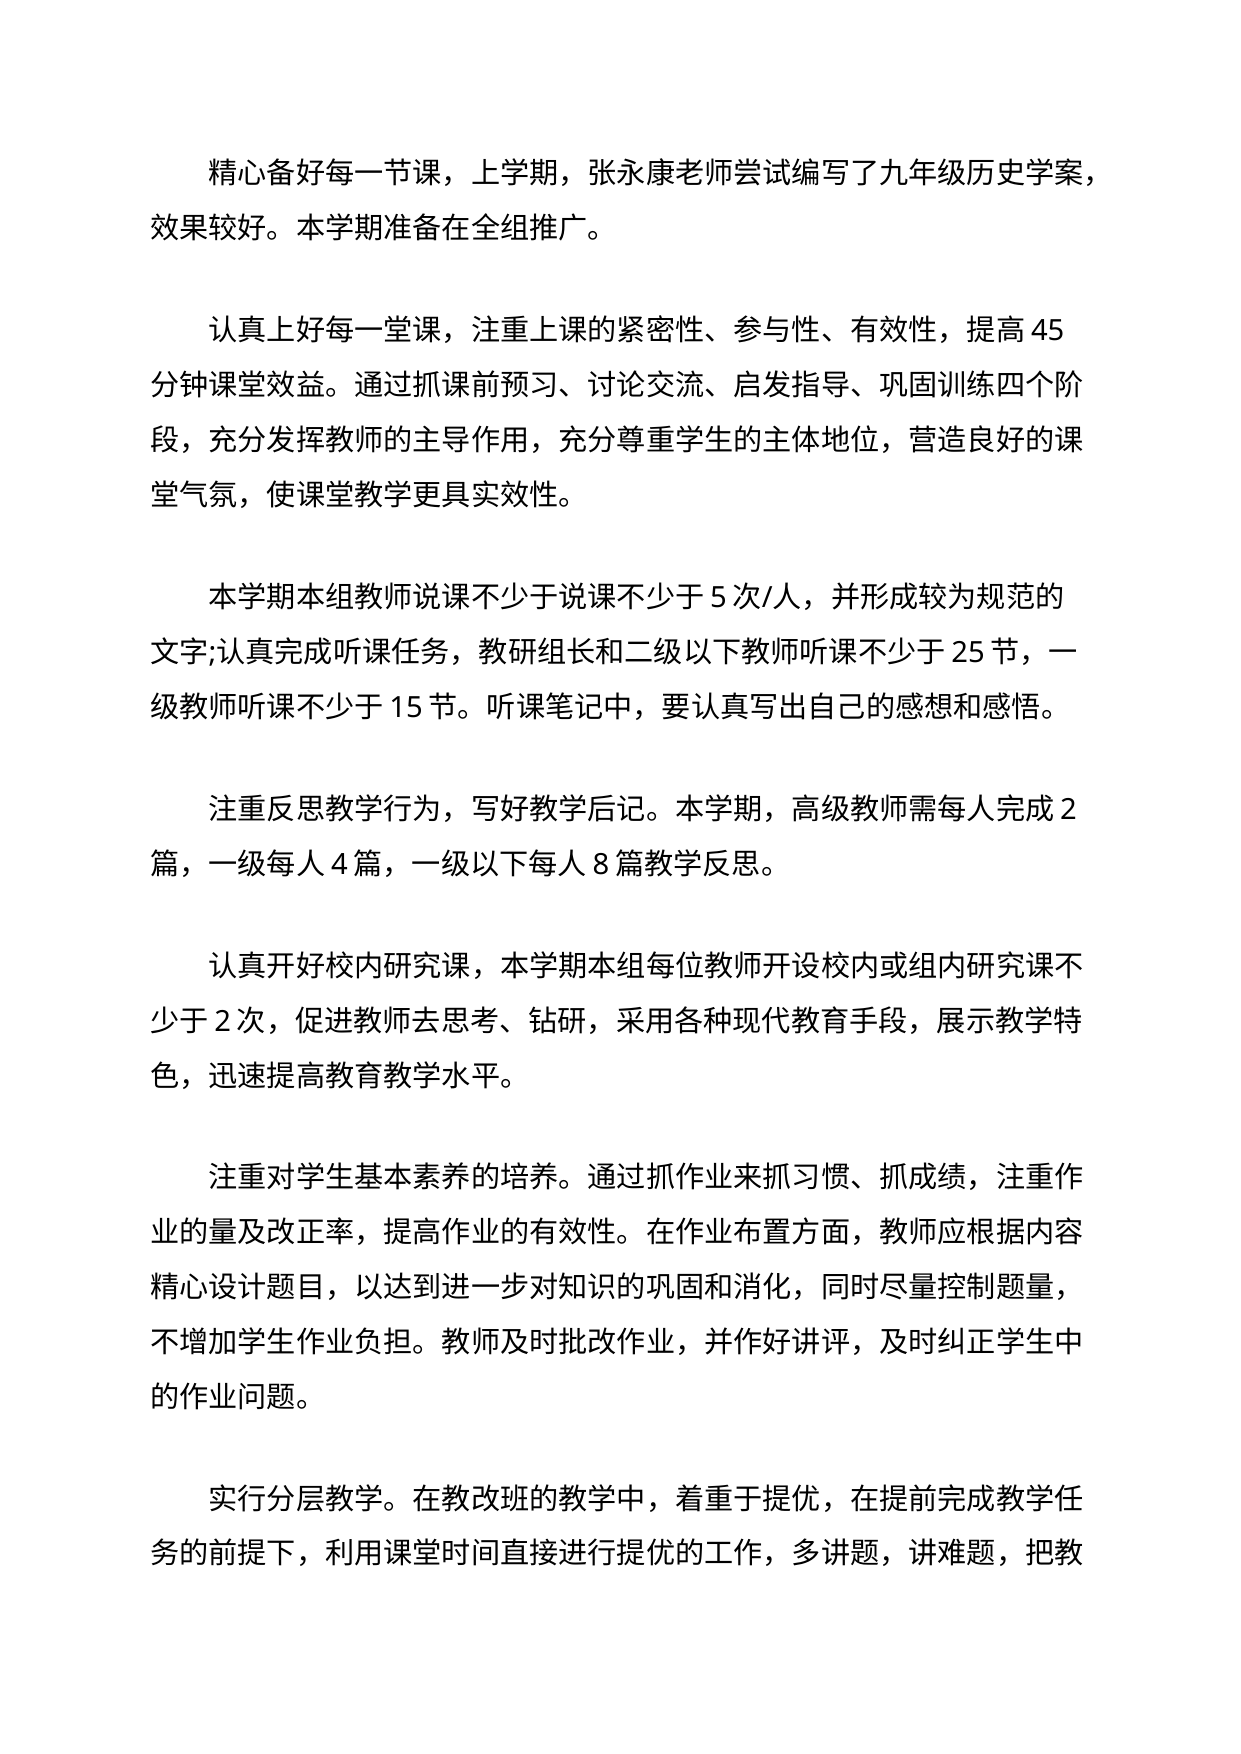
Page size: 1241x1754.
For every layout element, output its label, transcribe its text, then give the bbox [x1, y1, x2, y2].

text 注重反思教学行为，写好教学后记。本学期，高级教师需每人完成2篇，一级每人4篇，一级以下每人8篇教学反思。 [150, 785, 1090, 883]
text 本学期本组教师说课不少于说课不少于5次/人，并形成较为规范的文字;认真完成听课任务，教研组长和二级以下教师听课不少于25节，一级教师听课不少于15节。听课笔记中，要认真写出自己的感想和感悟。 [150, 573, 1090, 726]
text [150, 1475, 1090, 1572]
text 注重对学生基本素养的培养。通过抓作业来抓习惯、抓成绩，注重作业的量及改正率，提高作业的有效性。在作业布置方面，教师应根据内容精心设计题目，以达到进一步对知识的巩固和消化，同时尽量控制题量，不增加学生作业负担。教师及时批改作业，并作好讲评，及时纠正学生中的作业问题。 [150, 1154, 1090, 1416]
text 精心备好每一节课，上学期，张永康老师尝试编写了九年级历史学案，效果较好。本学期准备在全组推广。 [150, 150, 1090, 247]
text 认真开好校内研究课，本学期本组每位教师开设校内或组内研究课不少于2次，促进教师去思考、钻研，采用各种现代教育手段，展示教学特色，迅速提高教育教学水平。 [150, 942, 1090, 1094]
text 认真上好每一堂课，注重上课的紧密性、参与性、有效性，提高45分钟课堂效益。通过抓课前预习、讨论交流、启发指导、巩固训练四个阶段，充分发挥教师的主导作用，充分尊重学生的主体地位，营造良好的课堂气氛，使课堂教学更具实效性。 [150, 307, 1090, 514]
